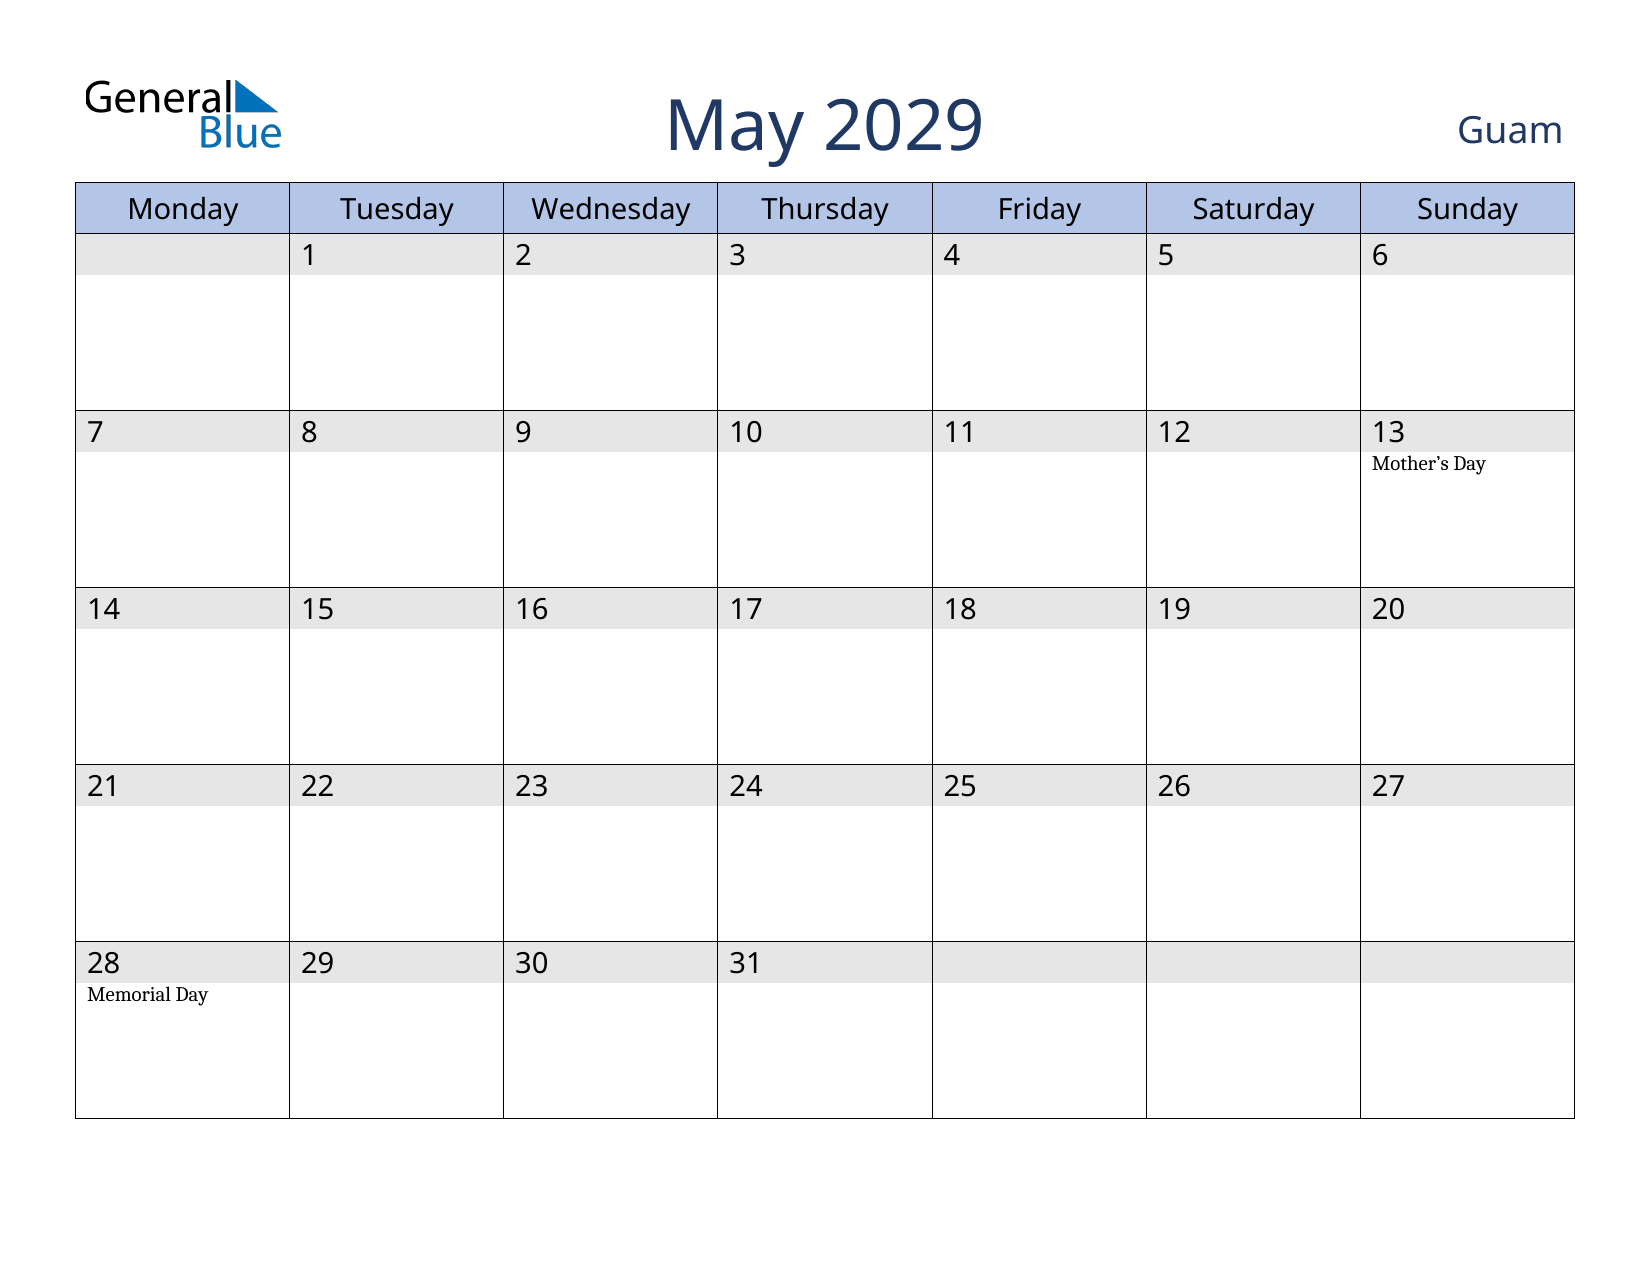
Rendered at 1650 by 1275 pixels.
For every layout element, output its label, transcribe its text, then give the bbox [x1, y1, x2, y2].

table_cell 4 [933, 234, 1146, 275]
table_cell [76, 806, 289, 941]
table_cell 13 [1361, 411, 1574, 452]
table_cell [290, 452, 503, 587]
table_cell 14 [76, 588, 289, 629]
table_cell 19 [1147, 588, 1360, 629]
table_cell 9 [504, 411, 717, 452]
table_cell 20 [1361, 588, 1574, 629]
table_cell [1147, 806, 1360, 941]
table_cell 29 [290, 942, 503, 983]
table_cell Monday [76, 183, 289, 233]
table_cell 23 [504, 765, 717, 806]
table_cell [933, 275, 1146, 410]
table_cell [290, 629, 503, 764]
table_cell 8 [290, 411, 503, 452]
table_cell 18 [933, 588, 1146, 629]
table_cell [504, 275, 717, 410]
table_cell 30 [504, 942, 717, 983]
table_cell [504, 452, 717, 587]
table_cell [1147, 629, 1360, 764]
table_header May 2029 [504, 75, 1146, 182]
picture [86, 80, 281, 148]
table_cell [290, 983, 503, 1118]
table_cell Tuesday [290, 183, 503, 233]
table_cell [76, 234, 289, 275]
table_cell 3 [718, 234, 932, 275]
table_cell [290, 806, 503, 941]
table_cell [504, 629, 717, 764]
table_cell [76, 629, 289, 764]
table_cell [1361, 942, 1574, 983]
table_cell [504, 806, 717, 941]
table_cell [1361, 806, 1574, 941]
table_cell [933, 942, 1146, 983]
table_cell 24 [718, 765, 932, 806]
table_cell [718, 275, 932, 410]
table_cell [718, 629, 932, 764]
table_cell [933, 629, 1146, 764]
table_cell 10 [718, 411, 932, 452]
table_cell [933, 452, 1146, 587]
table_cell [1361, 629, 1574, 764]
table_cell [1361, 983, 1574, 1118]
table_cell 31 [718, 942, 932, 983]
table_cell 25 [933, 765, 1146, 806]
table_cell Sunday [1361, 183, 1574, 233]
table_cell [933, 983, 1146, 1118]
table_cell Wednesday [504, 183, 717, 233]
table_cell [933, 806, 1146, 941]
table_cell 16 [504, 588, 717, 629]
table_header Guam [1146, 75, 1574, 182]
table_cell Thursday [718, 183, 932, 233]
table_cell 12 [1147, 411, 1360, 452]
table_cell [718, 983, 932, 1118]
table_cell [76, 275, 289, 410]
table_cell 15 [290, 588, 503, 629]
table_cell [76, 452, 289, 587]
table_cell 7 [76, 411, 289, 452]
table_cell [718, 452, 932, 587]
table_cell Memorial Day [76, 983, 289, 1118]
table_cell [1147, 452, 1360, 587]
table_cell Saturday [1147, 183, 1360, 233]
table_header [76, 75, 503, 182]
table_cell 5 [1147, 234, 1360, 275]
table_cell [290, 275, 503, 410]
table_cell 28 [76, 942, 289, 983]
table_cell 22 [290, 765, 503, 806]
table_cell [718, 806, 932, 941]
table_cell [1147, 275, 1360, 410]
table_cell [504, 983, 717, 1118]
table_cell 6 [1361, 234, 1574, 275]
table_cell Mother’s Day [1361, 452, 1574, 587]
table_cell [1361, 275, 1574, 410]
table_cell [1147, 983, 1360, 1118]
table_cell Friday [933, 183, 1146, 233]
table_cell 11 [933, 411, 1146, 452]
table_cell 21 [76, 765, 289, 806]
table_cell 17 [718, 588, 932, 629]
table_cell 26 [1147, 765, 1360, 806]
table_cell 1 [290, 234, 503, 275]
table_cell 27 [1361, 765, 1574, 806]
table_cell 2 [504, 234, 717, 275]
table_cell [1147, 942, 1360, 983]
